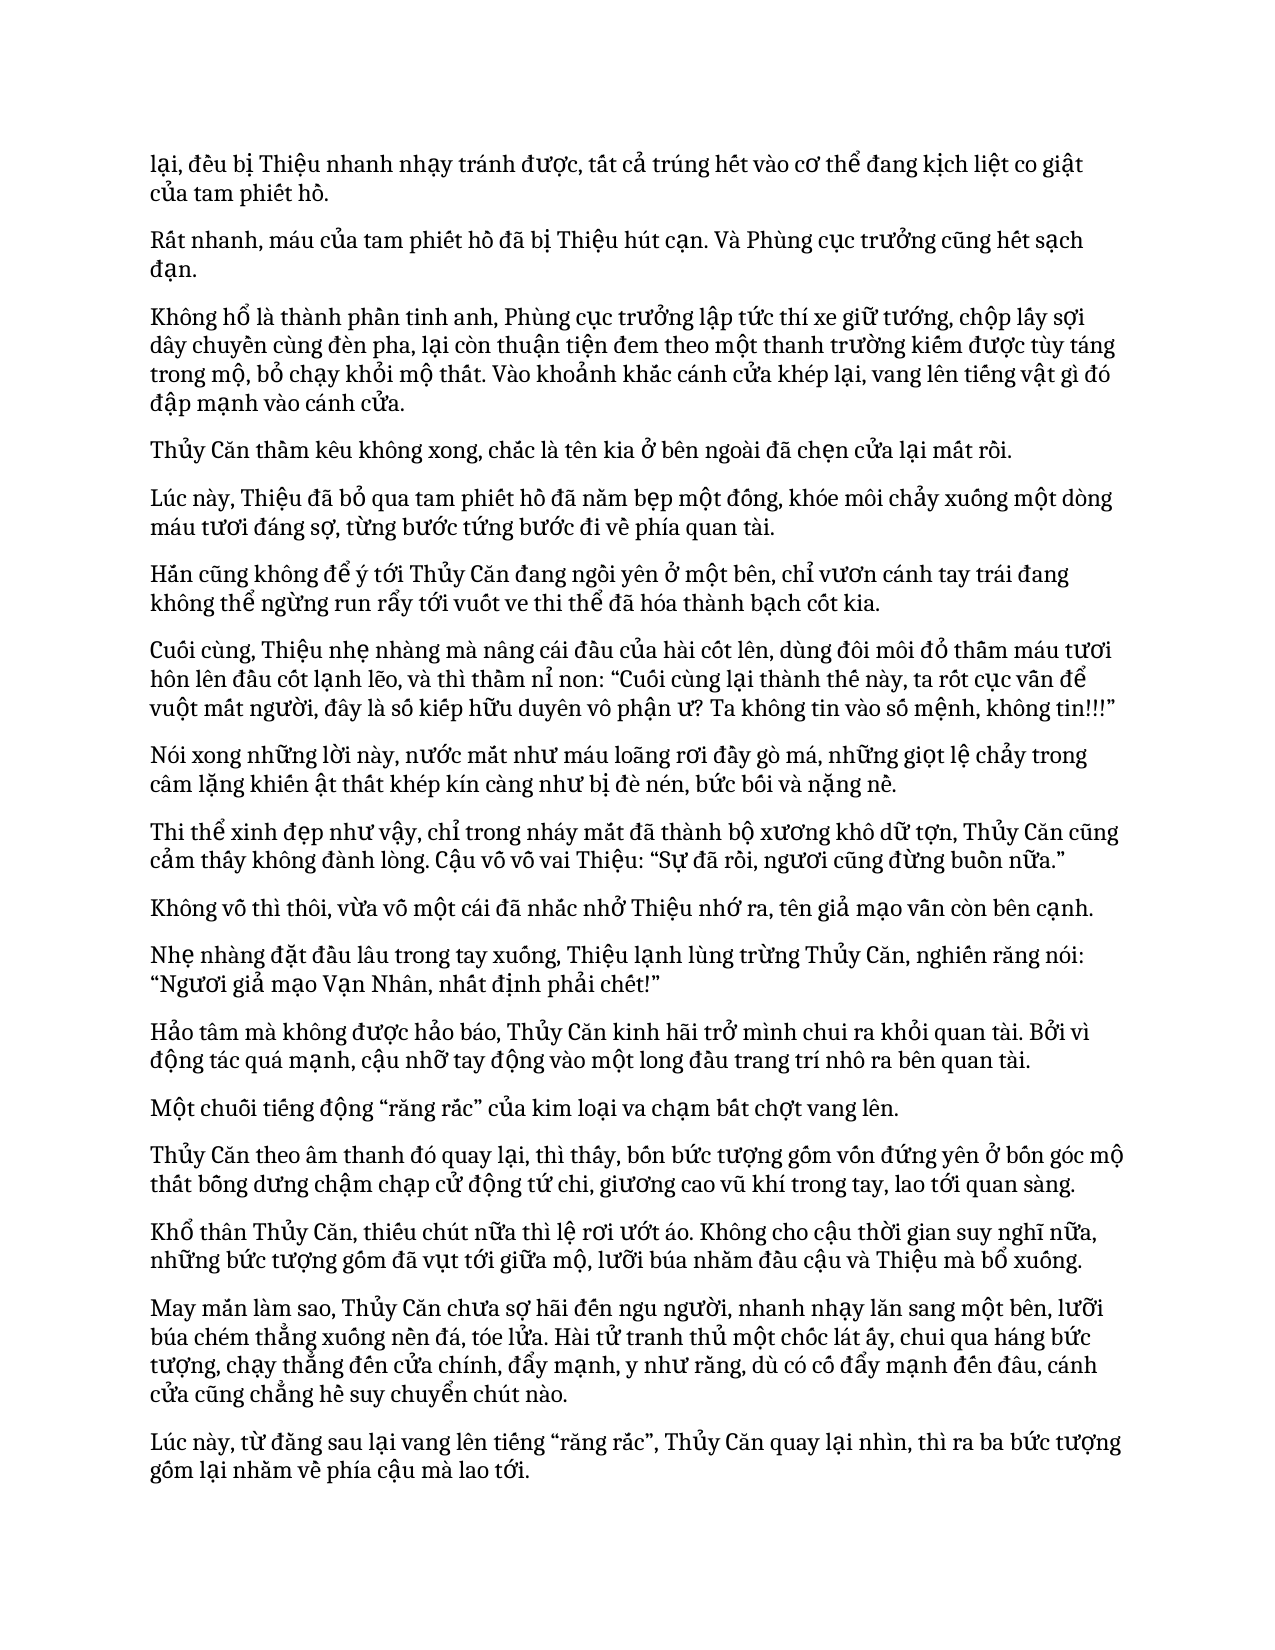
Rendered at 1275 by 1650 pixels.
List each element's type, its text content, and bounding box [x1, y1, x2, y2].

text Rất nhanh, máu của tam phiết hồ đã bị Thiệu hút cạn. Và Phùng cục trưởng cũng hết sạch đạn. [150, 226, 1125, 284]
text Lúc này, Thiệu đã bỏ qua tam phiết hồ đã nằm bẹp một đống, khóe môi chảy xuống một dòng máu tươi đáng sợ, từng bước tứng bước đi về phía quan tài. [150, 484, 1125, 541]
text Không vỗ thì thôi, vừa vỗ một cái đã nhắc nhở Thiệu nhớ ra, tên giả mạo vẫn còn bên cạnh. [150, 894, 1125, 922]
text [150, 150, 1125, 207]
text Nhẹ nhàng đặt đầu lâu trong tay xuống, Thiệu lạnh lùng trừng Thủy Căn, nghiến răng nói: “Ngươi giả mạo Vạn Nhân, nhất định phải chết!” [150, 941, 1125, 999]
text Thi thể xinh đẹp như vậy, chỉ trong nháy mắt đã thành bộ xương khô dữ tợn, Thủy Căn cũng cảm thấy không đành lòng. Cậu vỗ vỗ vai Thiệu: “Sự đã rồi, ngươi cũng đừng buồn nữa.” [150, 817, 1125, 875]
text Hảo tâm mà không được hảo báo, Thủy Căn kinh hãi trở mình chui ra khỏi quan tài. Bởi vì động tác quá mạnh, cậu nhỡ tay động vào một long đầu trang trí nhô ra bên quan tài. [150, 1017, 1125, 1075]
text Hắn cũng không để ý tới Thủy Căn đang ngồi yên ở một bên, chỉ vươn cánh tay trái đang không thể ngừng run rẩy tới vuốt ve thi thể đã hóa thành bạch cốt kia. [150, 560, 1125, 617]
text Không hổ là thành phần tinh anh, Phùng cục trưởng lập tức thí xe giữ tướng, chộp lấy sợi dây chuyền cùng đèn pha, lại còn thuận tiện đem theo một thanh trường kiếm được tùy táng trong mộ, bỏ chạy khỏi mộ thất. Vào khoảnh khắc cánh cửa khép lại, vang lên tiếng vật gì đó đập mạnh vào cánh cửa. [150, 302, 1125, 417]
text May mắn làm sao, Thủy Căn chưa sợ hãi đến ngu người, nhanh nhạy lăn sang một bên, lưỡi búa chém thẳng xuống nền đá, tóe lửa. Hài tử tranh thủ một chốc lát ấy, chui qua háng bức tượng, chạy thẳng đến cửa chính, đẩy mạnh, y như rằng, dù có cố đẩy mạnh đến đâu, cánh cửa cũng chẳng hề suy chuyển chút nào. [150, 1294, 1125, 1409]
text Lúc này, từ đằng sau lại vang lên tiếng “răng rắc”, Thủy Căn quay lại nhìn, thì ra ba bức tượng gốm lại nhằm về phía cậu mà lao tới. [150, 1427, 1125, 1485]
text Cuối cùng, Thiệu nhẹ nhàng mà nâng cái đầu của hài cốt lên, dùng đôi môi đỏ thẫm máu tươi hôn lên đầu cốt lạnh lẽo, và thì thầm nỉ non: “Cuối cùng lại thành thế này, ta rốt cục vẫn để vuột mất người, đây là số kiếp hữu duyên vô phận ư? Ta không tin vào số mệnh, không tin!!!” [150, 636, 1125, 722]
text Thủy Căn theo âm thanh đó quay lại, thì thấy, bốn bức tượng gốm vốn đứng yên ở bốn góc mộ thất bỗng dưng chậm chạp cử động tứ chi, giương cao vũ khí trong tay, lao tới quan sàng. [150, 1141, 1125, 1199]
text Nói xong những lời này, nước mắt như máu loãng rơi đầy gò má, những giọt lệ chảy trong câm lặng khiến ật thất khép kín càng như bị đè nén, bức bối và nặng nề. [150, 741, 1125, 799]
text Thủy Căn thầm kêu không xong, chắc là tên kia ở bên ngoài đã chẹn cửa lại mất rồi. [150, 436, 1125, 465]
text Khổ thân Thủy Căn, thiếu chút nữa thì lệ rơi ướt áo. Không cho cậu thời gian suy nghĩ nữa, những bức tượng gốm đã vụt tới giữa mộ, lưỡi búa nhằm đầu cậu và Thiệu mà bổ xuống. [150, 1217, 1125, 1275]
text Một chuỗi tiếng động “răng rắc” của kim loại va chạm bất chợt vang lên. [150, 1094, 1125, 1122]
